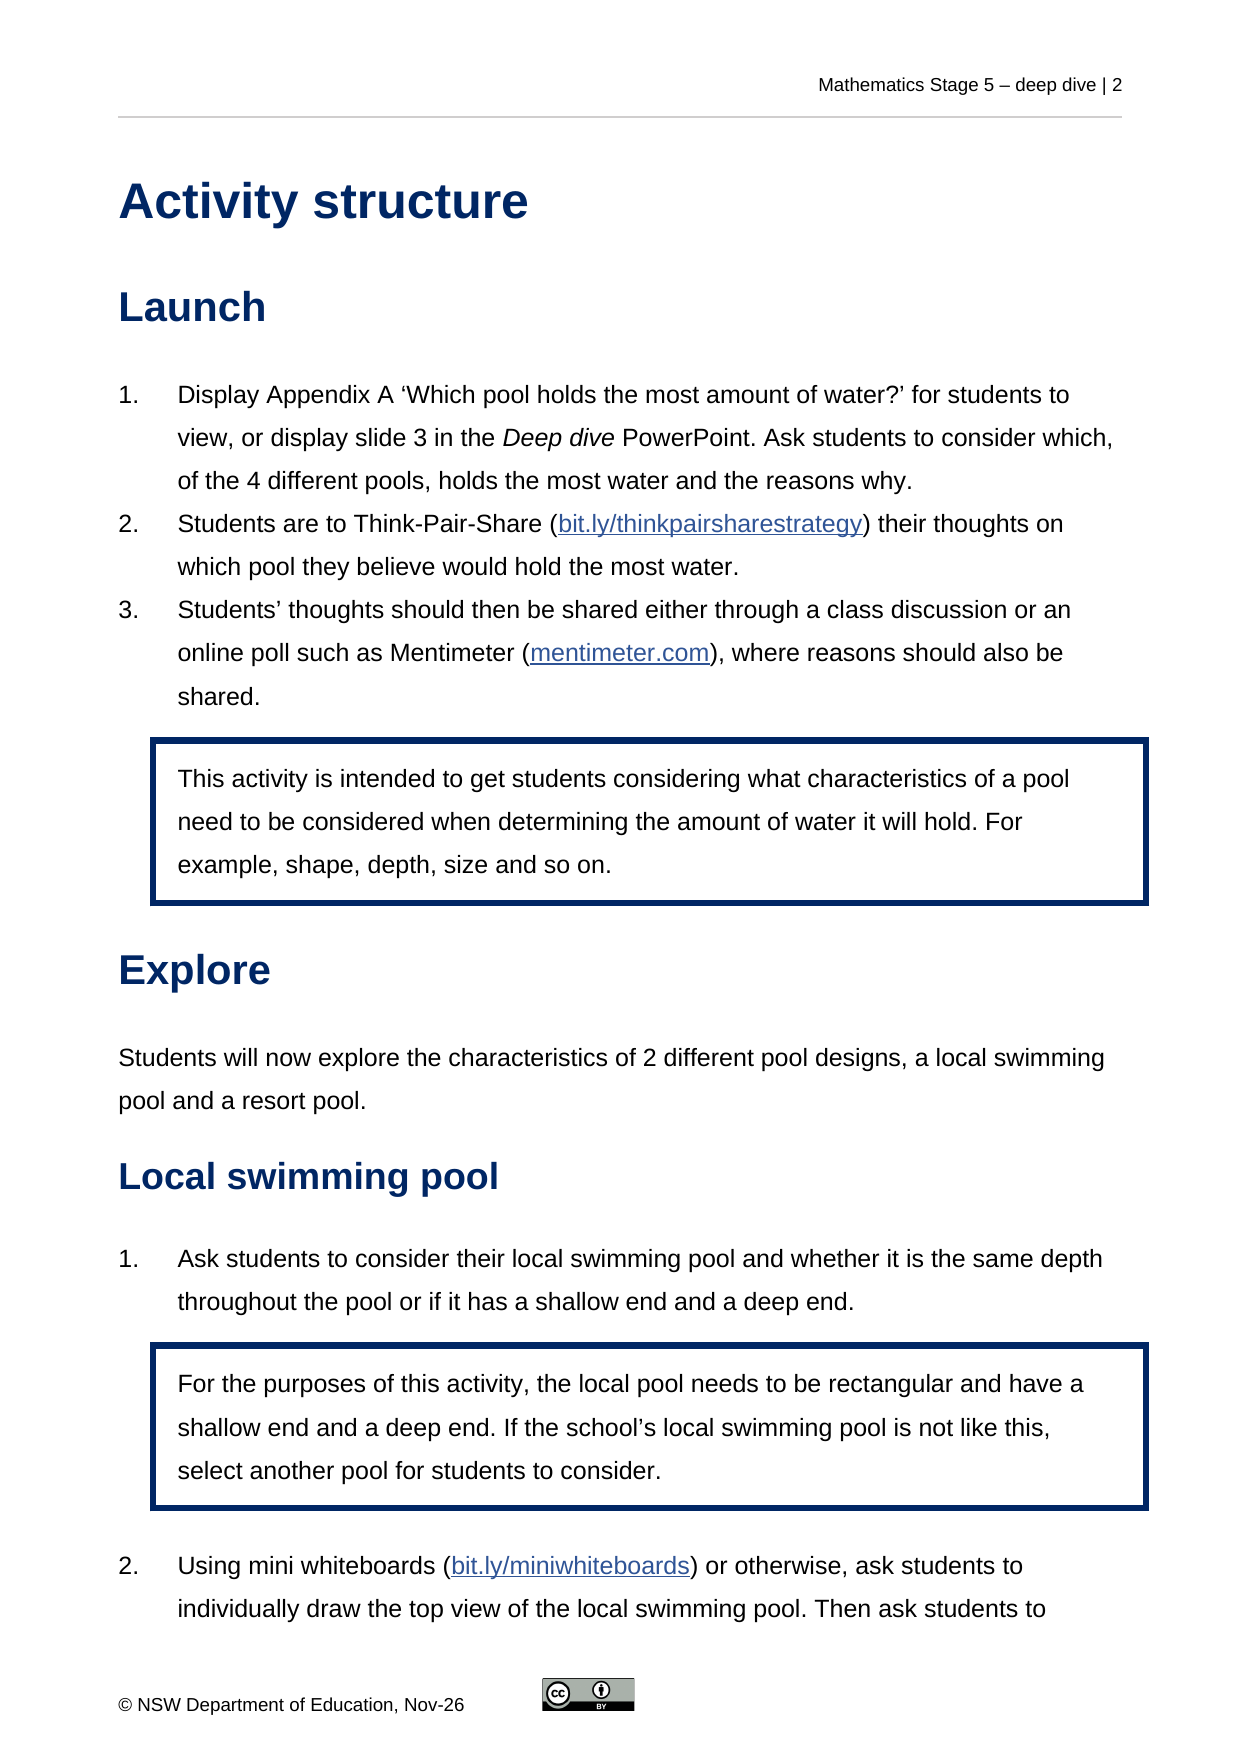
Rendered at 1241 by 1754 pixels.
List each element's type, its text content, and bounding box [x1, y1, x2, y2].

picture [542, 1678, 635, 1711]
subtitle Activity structure [118, 172, 1122, 229]
subtitle Local swimming pool [118, 1154, 1122, 1197]
text This activity is intended to get students considering what characteristics of a pool need to be considered when determining the amount of water it will hold. For example, shape, depth, size and so on. [156, 744, 1143, 900]
list Display Appendix A ‘Which pool holds the most amount of water?’ for students to view, or display slide 3 in the Deep dive PowerPoint. Ask students to consider which, of the 4 different pools, holds the most water and the reasons why. [118, 380, 1122, 495]
text For the purposes of this activity, the local pool needs to be rectangular and have a shallow end and a deep end. If the school’s local swimming pool is not like this, select another pool for students to consider. [156, 1349, 1143, 1505]
text Students will now explore the characteristics of 2 different pool designs, a local swimming pool and a resort pool. [118, 1043, 1122, 1114]
list Students’ thoughts should then be shared either through a class discussion or an online poll such as Mentimeter (mentimeter.com), where reasons should also be shared. [118, 595, 1122, 710]
list Students are to Think-Pair-Share (bit.ly/thinkpairsharestrategy) their thoughts on which pool they believe would hold the most water. [118, 509, 1122, 581]
subtitle Explore [118, 946, 1122, 994]
subtitle Launch [118, 283, 1122, 331]
list Ask students to consider their local swimming pool and whether it is the same depth throughout the pool or if it has a shallow end and a deep end. [118, 1243, 1122, 1315]
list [118, 1551, 1122, 1623]
